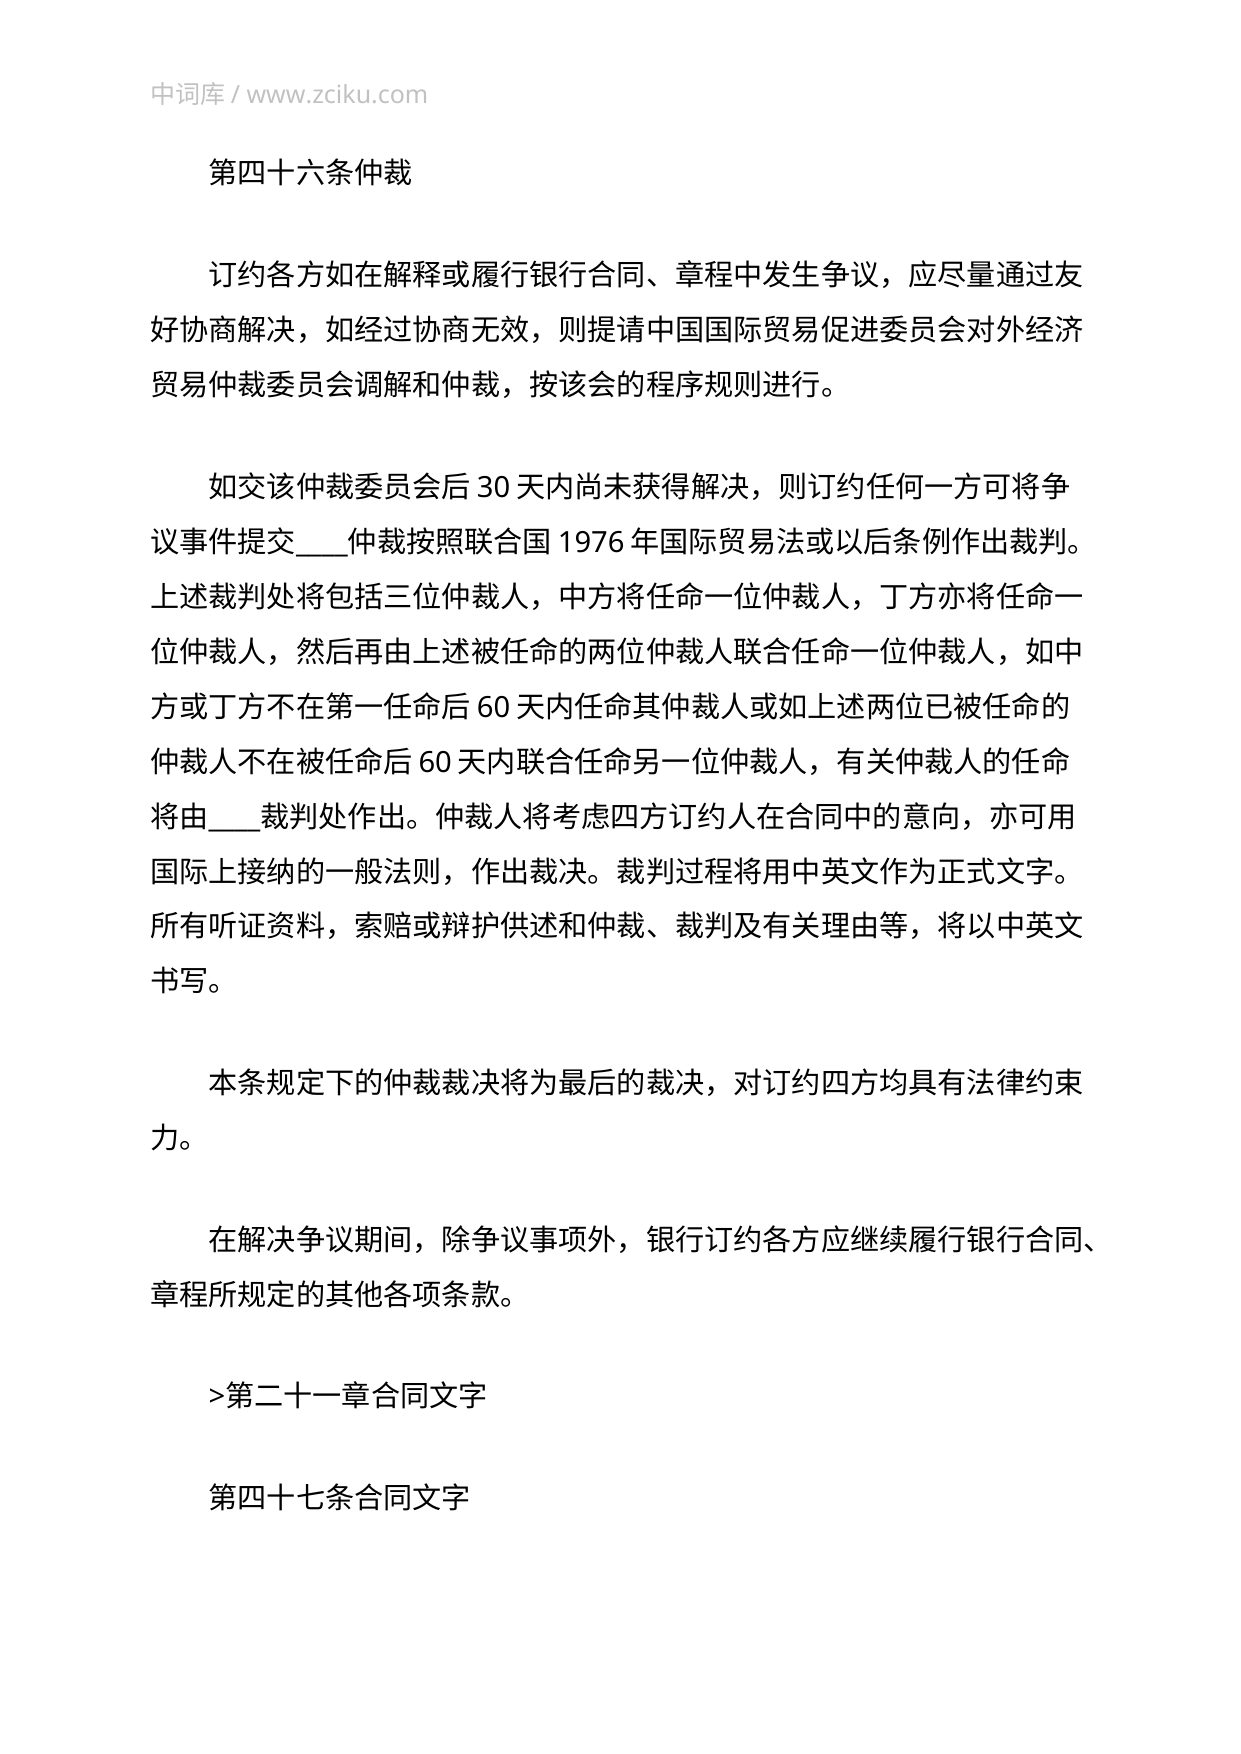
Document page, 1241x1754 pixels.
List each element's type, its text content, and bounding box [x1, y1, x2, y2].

text 在解决争议期间，除争议事项外，银行订约各方应继续履行银行合同、章程所规定的其他各项条款。 [150, 1216, 1090, 1313]
text 如交该仲裁委员会后30天内尚未获得解决，则订约任何一方可将争议事件提交____仲裁按照联合国1976年国际贸易法或以后条例作出裁判。上述裁判处将包括三位仲裁人，中方将任命一位仲裁人，丁方亦将任命一位仲裁人，然后再由上述被任命的两位仲裁人联合任命一位仲裁人，如中方或丁方不在第一任命后60天内任命其仲裁人或如上述两位已被任命的仲裁人不在被任命后60天内联合任命另一位仲裁人，有关仲裁人的任命将由____裁判处作出。仲裁人将考虑四方订约人在合同中的意向，亦可用国际上接纳的一般法则，作出裁决。裁判过程将用中英文作为正式文字。所有听证资料，索赔或辩护供述和仲裁、裁判及有关理由等，将以中英文书写。 [150, 463, 1090, 1000]
text 本条规定下的仲裁裁决将为最后的裁决，对订约四方均具有法律约束力。 [150, 1060, 1090, 1157]
text >第二十一章合同文字 [150, 1373, 1090, 1415]
text 第四十七条合同文字 [150, 1475, 1090, 1517]
text 订约各方如在解释或履行银行合同、章程中发生争议，应尽量通过友好协商解决，如经过协商无效，则提请中国国际贸易促进委员会对外经济贸易仲裁委员会调解和仲裁，按该会的程序规则进行。 [150, 252, 1090, 404]
text 第四十六条仲裁 [150, 150, 1090, 192]
